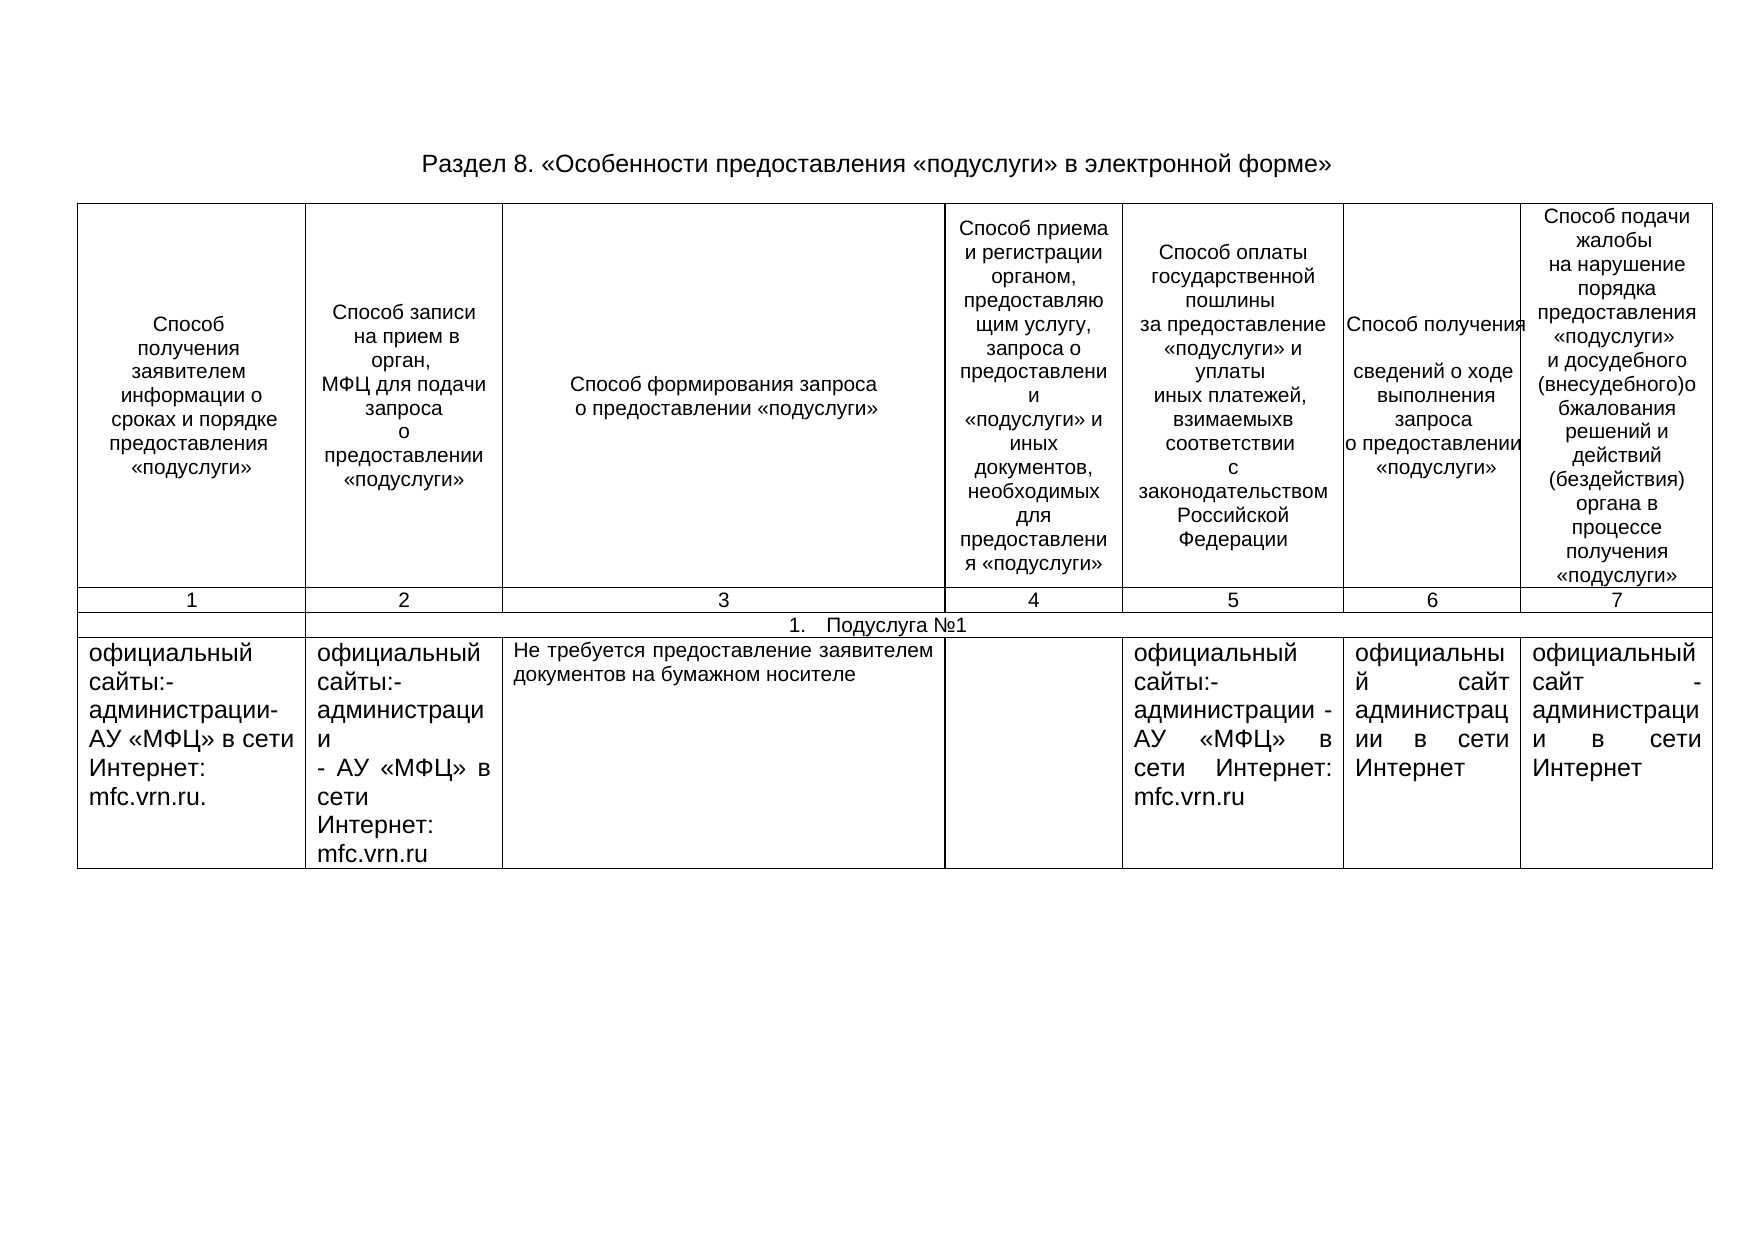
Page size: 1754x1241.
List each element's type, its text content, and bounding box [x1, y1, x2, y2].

table_header Способ формирования запроса о предоставлении «подуслуги» [503, 204, 944, 587]
table_cell [946, 638, 1122, 868]
table_cell 5 [1123, 588, 1343, 612]
table_cell Не требуется предоставление заявителем документов на бумажном носителе [503, 638, 944, 868]
table_cell [78, 613, 305, 637]
table_header Способ получения сведений о ходе выполнения запроса о предоставлении «подуслуги» [1344, 204, 1520, 587]
table_cell 6 [1344, 588, 1520, 612]
table_header Способ оплаты государственной пошлины за предоставление «подуслуги» и уплаты иных платежей, взимаемыхв соответствии с законодательством Российской Федерации [1123, 204, 1343, 587]
table_cell официальный сайты:- администрации - АУ «МФЦ» в сети Интернет: mfc.vrn.ru [1123, 638, 1343, 868]
table_cell официальный сайт администрации в сети Интернет [1344, 638, 1520, 868]
table_header Способ подачи жалобы на нарушение порядка предоставления «подуслуги» и досудебного (внесудебного)обжалования решений и действий (бездействия) органа в процессе получения «подуслуги» [1521, 204, 1712, 587]
table_cell 1 [78, 588, 305, 612]
table_header Способ приема и регистрации органом, предоставляющим услугу, запроса о предоставлении «подуслуги» и иных документов, необходимых для предоставления «подуслуги» [946, 204, 1122, 587]
table_cell 4 [946, 588, 1122, 612]
table_header Способ получения заявителем информации о сроках и порядке предоставления «подуслуги» [78, 204, 305, 587]
table_cell официальный сайты:- администрации- АУ «МФЦ» в сети Интернет: mfc.vrn.ru. [78, 638, 305, 868]
table_cell официальный сайт - администрации в сети Интернет [1521, 638, 1712, 868]
table_cell 7 [1521, 588, 1712, 612]
table_cell 3 [503, 588, 944, 612]
text Раздел 8. «Особенности предоставления «подуслуги» в электронной форме» [89, 149, 1665, 177]
table_cell Подуслуга №1 [306, 613, 1712, 637]
table_header Способ записи на прием в орган, МФЦ для подачи запроса о предоставлении «подуслуги» [306, 204, 502, 587]
table_cell официальный сайты:- администрации - АУ «МФЦ» в сети Интернет: mfc.vrn.ru [306, 638, 502, 868]
table_cell 2 [306, 588, 502, 612]
